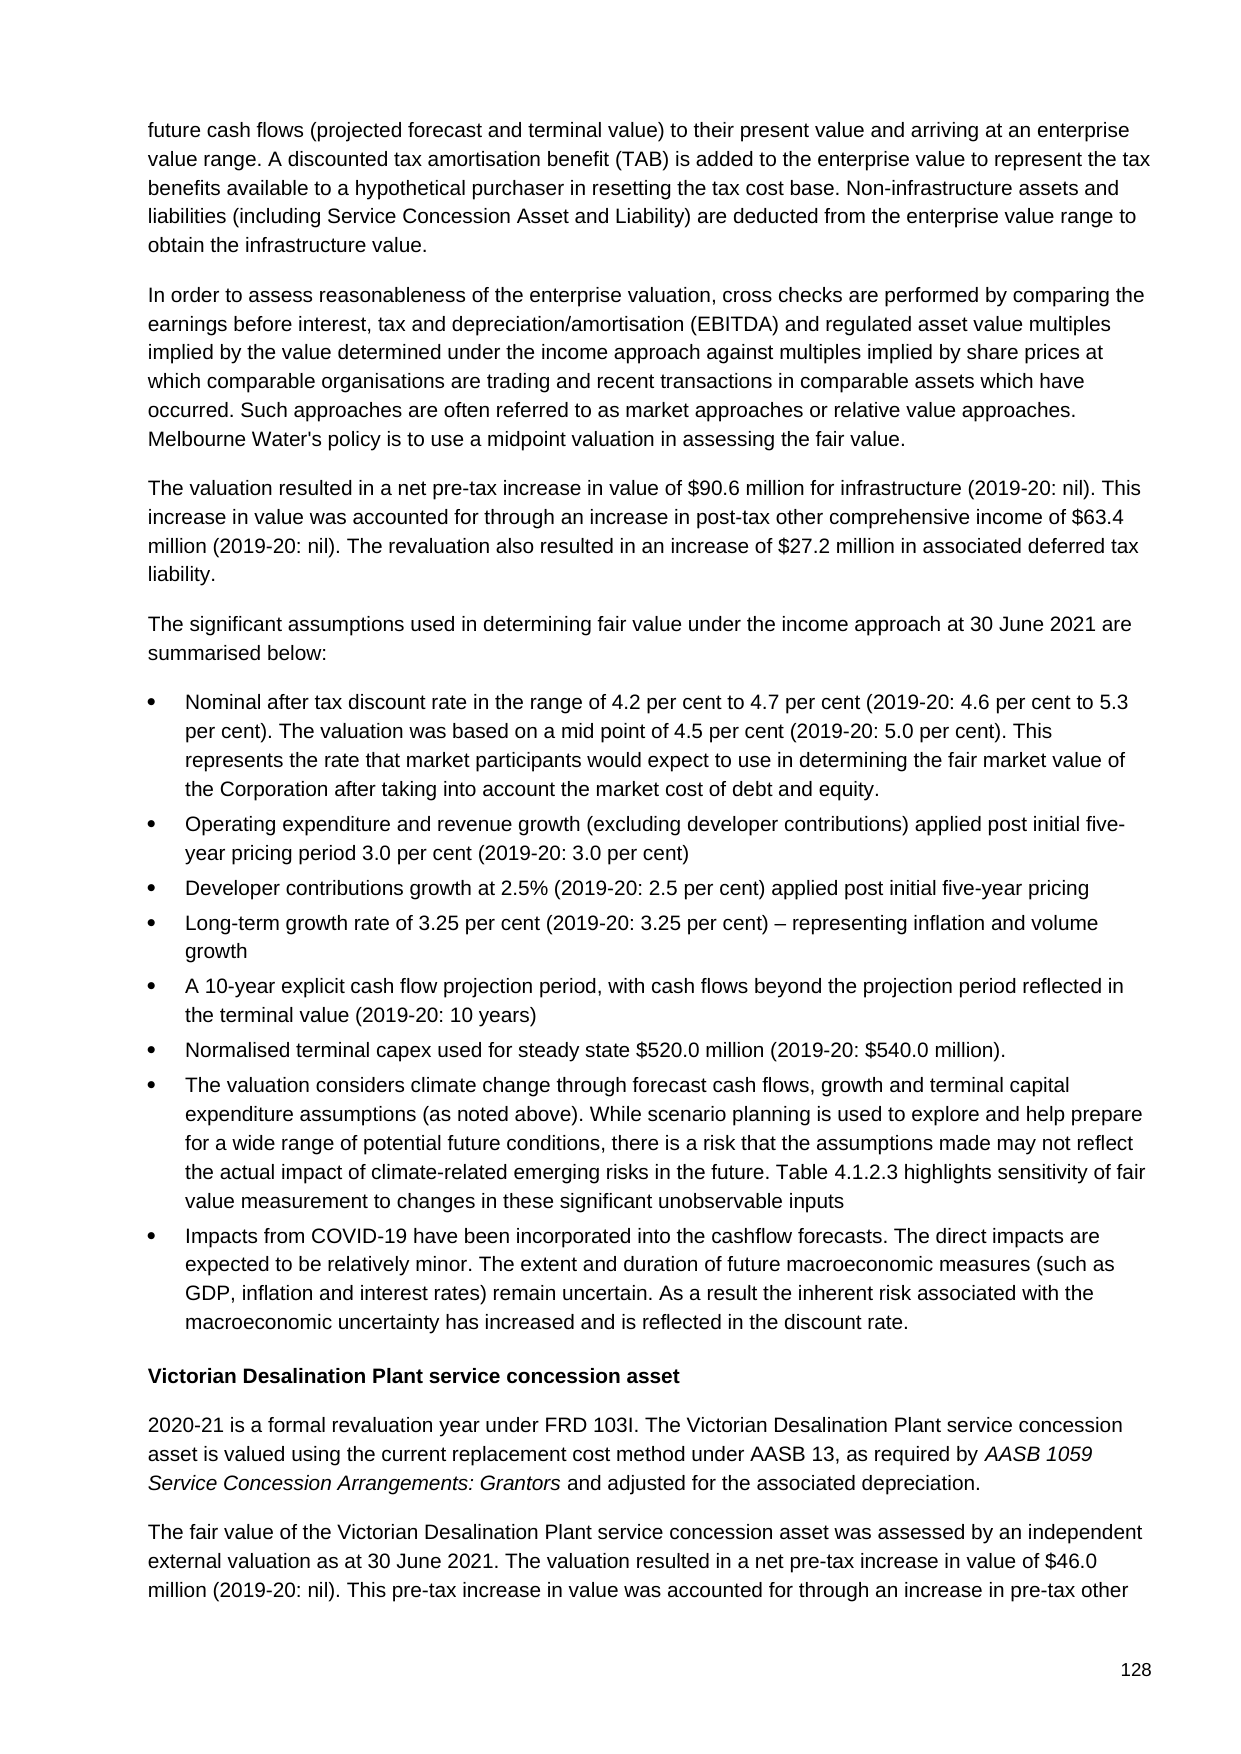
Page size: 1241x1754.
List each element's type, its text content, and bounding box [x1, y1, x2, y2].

subtitle Victorian Desalination Plant service concession asset [148, 1363, 1152, 1387]
list Developer contributions growth at 2.5% (2019-20: 2.5 per cent) applied post initial five-year pricing [148, 875, 1152, 899]
list Long-term growth rate of 3.25 per cent (2019-20: 3.25 per cent) – representing inflation and volume growth [148, 911, 1152, 963]
list Nominal after tax discount rate in the range of 4.2 per cent to 4.7 per cent (2019-20: 4.6 per cent to 5.3 per cent). The valuation was based on a mid point of 4.5 per cent (2019-20: 5.0 per cent). This represents the rate that market participants would expect to use in determining the fair market value of the Corporation after taking into account the market cost of debt and equity. [148, 690, 1152, 801]
list Normalised terminal capex used for steady state $520.0 million (2019-20: $540.0 million). [148, 1038, 1152, 1062]
text 2020-21 is a formal revaluation year under FRD 103I. The Victorian Desalination Plant service concession asset is valued using the current replacement cost method under AASB 13, as required by AASB 1059 Service Concession Arrangements: Grantors and adjusted for the associated depreciation. [148, 1413, 1152, 1494]
text The significant assumptions used in determining fair value under the income approach at 30 June 2021 are summarised below: [148, 612, 1152, 664]
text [148, 118, 1152, 257]
list Impacts from COVID-19 have been incorporated into the cashflow forecasts. The direct impacts are expected to be relatively minor. The extent and duration of future macroeconomic measures (such as GDP, inflation and interest rates) remain uncertain. As a result the inherent risk associated with the macroeconomic uncertainty has increased and is reflected in the discount rate. [148, 1223, 1152, 1334]
text The valuation resulted in a net pre-tax increase in value of $90.6 million for infrastructure (2019-20: nil). This increase in value was accounted for through an increase in post-tax other comprehensive income of $63.4 million (2019-20: nil). The revaluation also resulted in an increase of $27.2 million in associated deferred tax liability. [148, 476, 1152, 586]
text In order to assess reasonableness of the enterprise valuation, cross checks are performed by comparing the earnings before interest, tax and depreciation/amortisation (EBITDA) and regulated asset value multiples implied by the value determined under the income approach against multiples implied by share prices at which comparable organisations are trading and recent transactions in comparable assets which have occurred. Such approaches are often referred to as market approaches or relative value approaches. Melbourne Water's policy is to use a midpoint valuation in assessing the fair value. [148, 283, 1152, 450]
list The valuation considers climate change through forecast cash flows, growth and terminal capital expenditure assumptions (as noted above). While scenario planning is used to explore and help prepare for a wide range of potential future conditions, there is a risk that the assumptions made may not reflect the actual impact of climate-related emerging risks in the future. Table 4.1.2.3 highlights sensitivity of fair value measurement to changes in these significant unobservable inputs [148, 1073, 1152, 1212]
list Operating expenditure and revenue growth (excluding developer contributions) applied post initial five-year pricing period 3.0 per cent (2019-20: 3.0 per cent) [148, 812, 1152, 864]
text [148, 1520, 1152, 1602]
list A 10-year explicit cash flow projection period, with cash flows beyond the projection period reflected in the terminal value (2019-20: 10 years) [148, 974, 1152, 1027]
